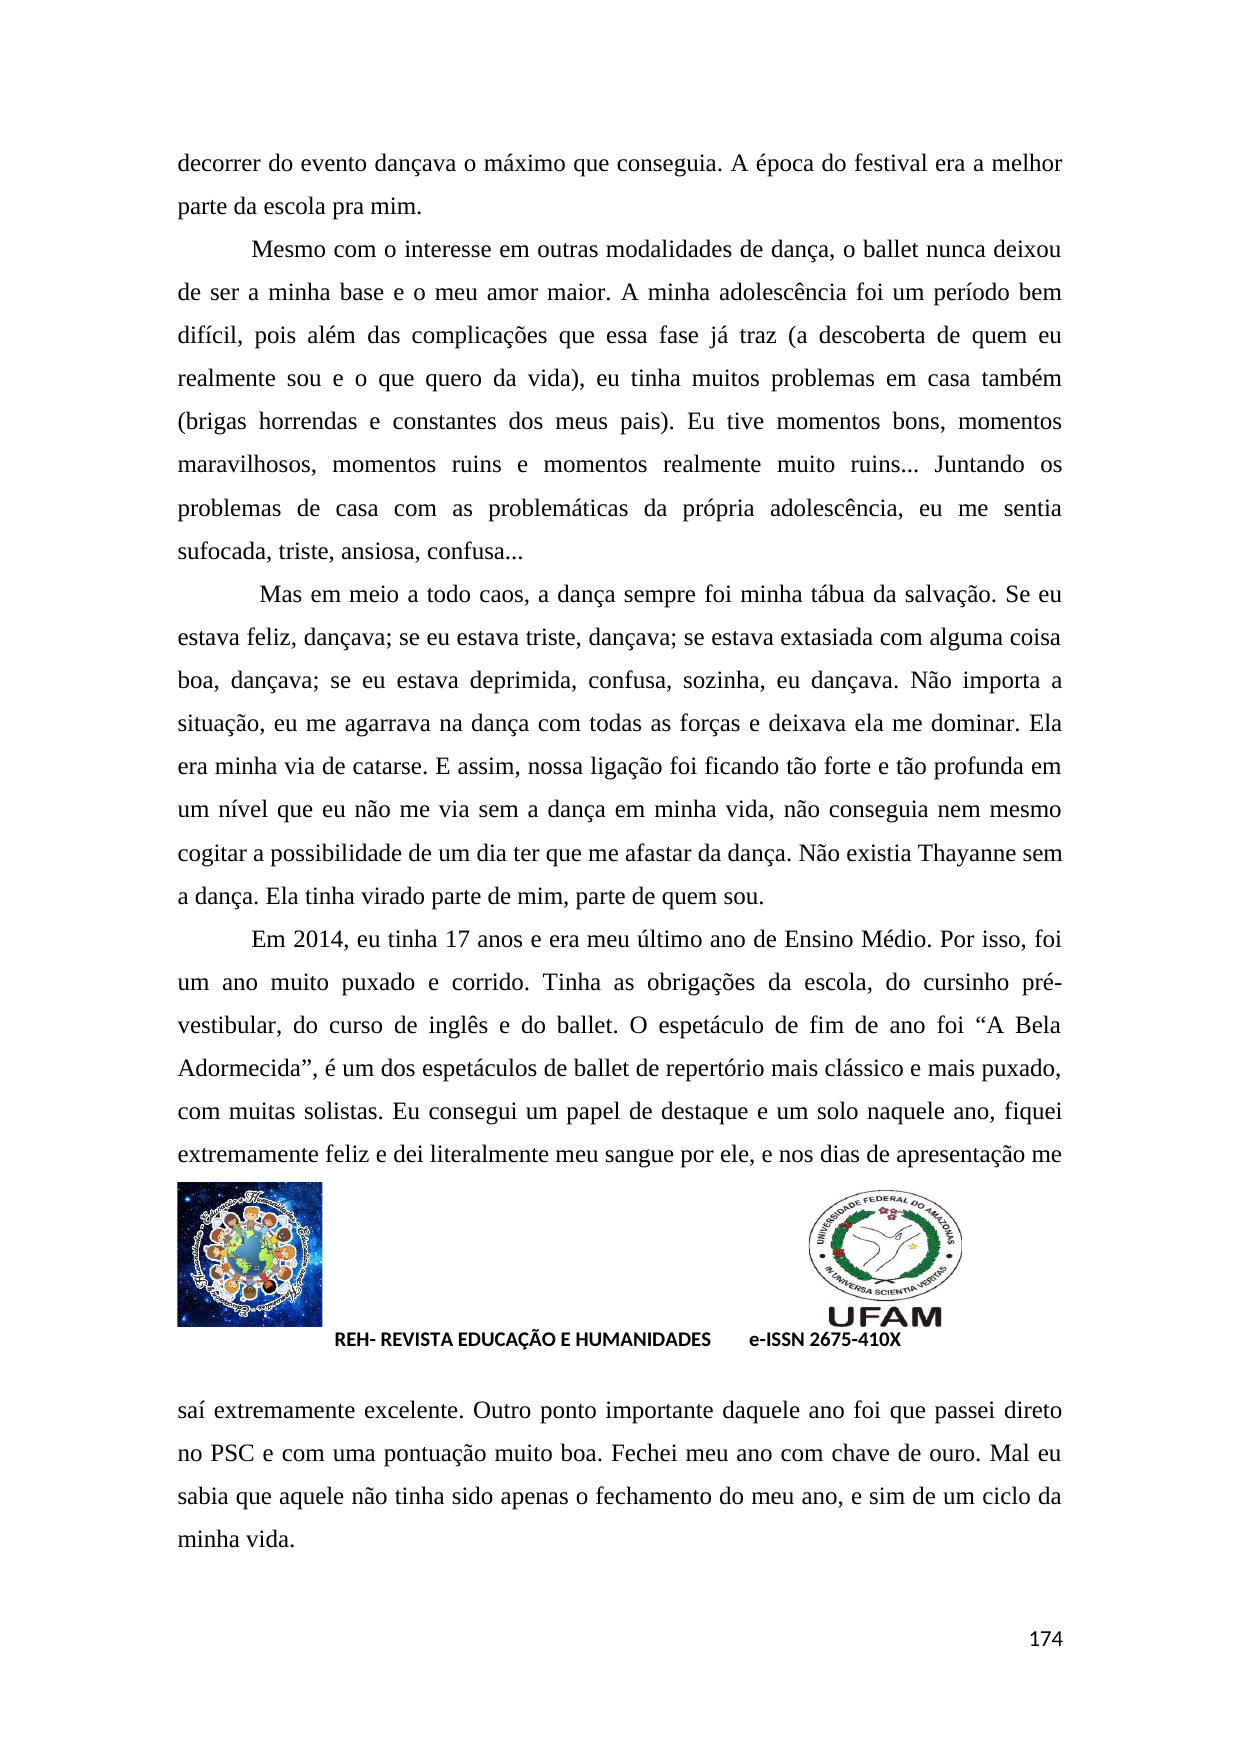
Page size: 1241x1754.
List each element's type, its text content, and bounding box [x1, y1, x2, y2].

text saí extremamente excelente. Outro ponto importante daquele ano foi que passei direto no PSC e com uma pontuação muito boa. Fechei meu ano com chave de ouro. Mal eu sabia que aquele não tinha sido apenas o fechamento do meu ano, e sim de um ciclo da minha vida. [177, 1395, 1063, 1553]
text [177, 148, 1063, 219]
picture [177, 1182, 323, 1327]
text Mesmo com o interesse em outras modalidades de dança, o ballet nunca deixou de ser a minha base e o meu amor maior. A minha adolescência foi um período bem difícil, pois além das complicações que essa fase já traz (a descoberta de quem eu realmente sou e o que quero da vida), eu tinha muitos problemas em casa também (brigas horrendas e constantes dos meus pais). Eu tive momentos bons, momentos maravilhosos, momentos ruins e momentos realmente muito ruins... Juntando os problemas de casa com as problemáticas da própria adolescência, eu me sentia sufocada, triste, ansiosa, confusa... [177, 234, 1063, 564]
text REH- REVISTA EDUCAÇÃO E HUMANIDADES e-ISSN 2675-410X [177, 1326, 1063, 1352]
text Em 2014, eu tinha 17 anos e era meu último ano de Ensino Médio. Por isso, foi um ano muito puxado e corrido. Tinha as obrigações da escola, do cursinho pré-vestibular, do curso de inglês e do ballet. O espetáculo de fim de ano foi “A Bela Adormecida”, é um dos espetáculos de ballet de repertório mais clássico e mais puxado, com muitas solistas. Eu consegui um papel de destaque e um solo naquele ano, fiquei extremamente feliz e dei literalmente meu sangue por ele, e nos dias de apresentação me [177, 924, 1063, 1168]
text Mas em meio a todo caos, a dança sempre foi minha tábua da salvação. Se eu estava feliz, dançava; se eu estava triste, dançava; se estava extasiada com alguma coisa boa, dançava; se eu estava deprimida, confusa, sozinha, eu dançava. Não importa a situação, eu me agarrava na dança com todas as forças e deixava ela me dominar. Ela era minha via de catarse. E assim, nossa ligação foi ficando tão forte e tão profunda em um nível que eu não me via sem a dança em minha vida, não conseguia nem mesmo cogitar a possibilidade de um dia ter que me afastar da dança. Não existia Thayanne sem a dança. Ela tinha virado parte de mim, parte de quem sou. [177, 579, 1063, 909]
